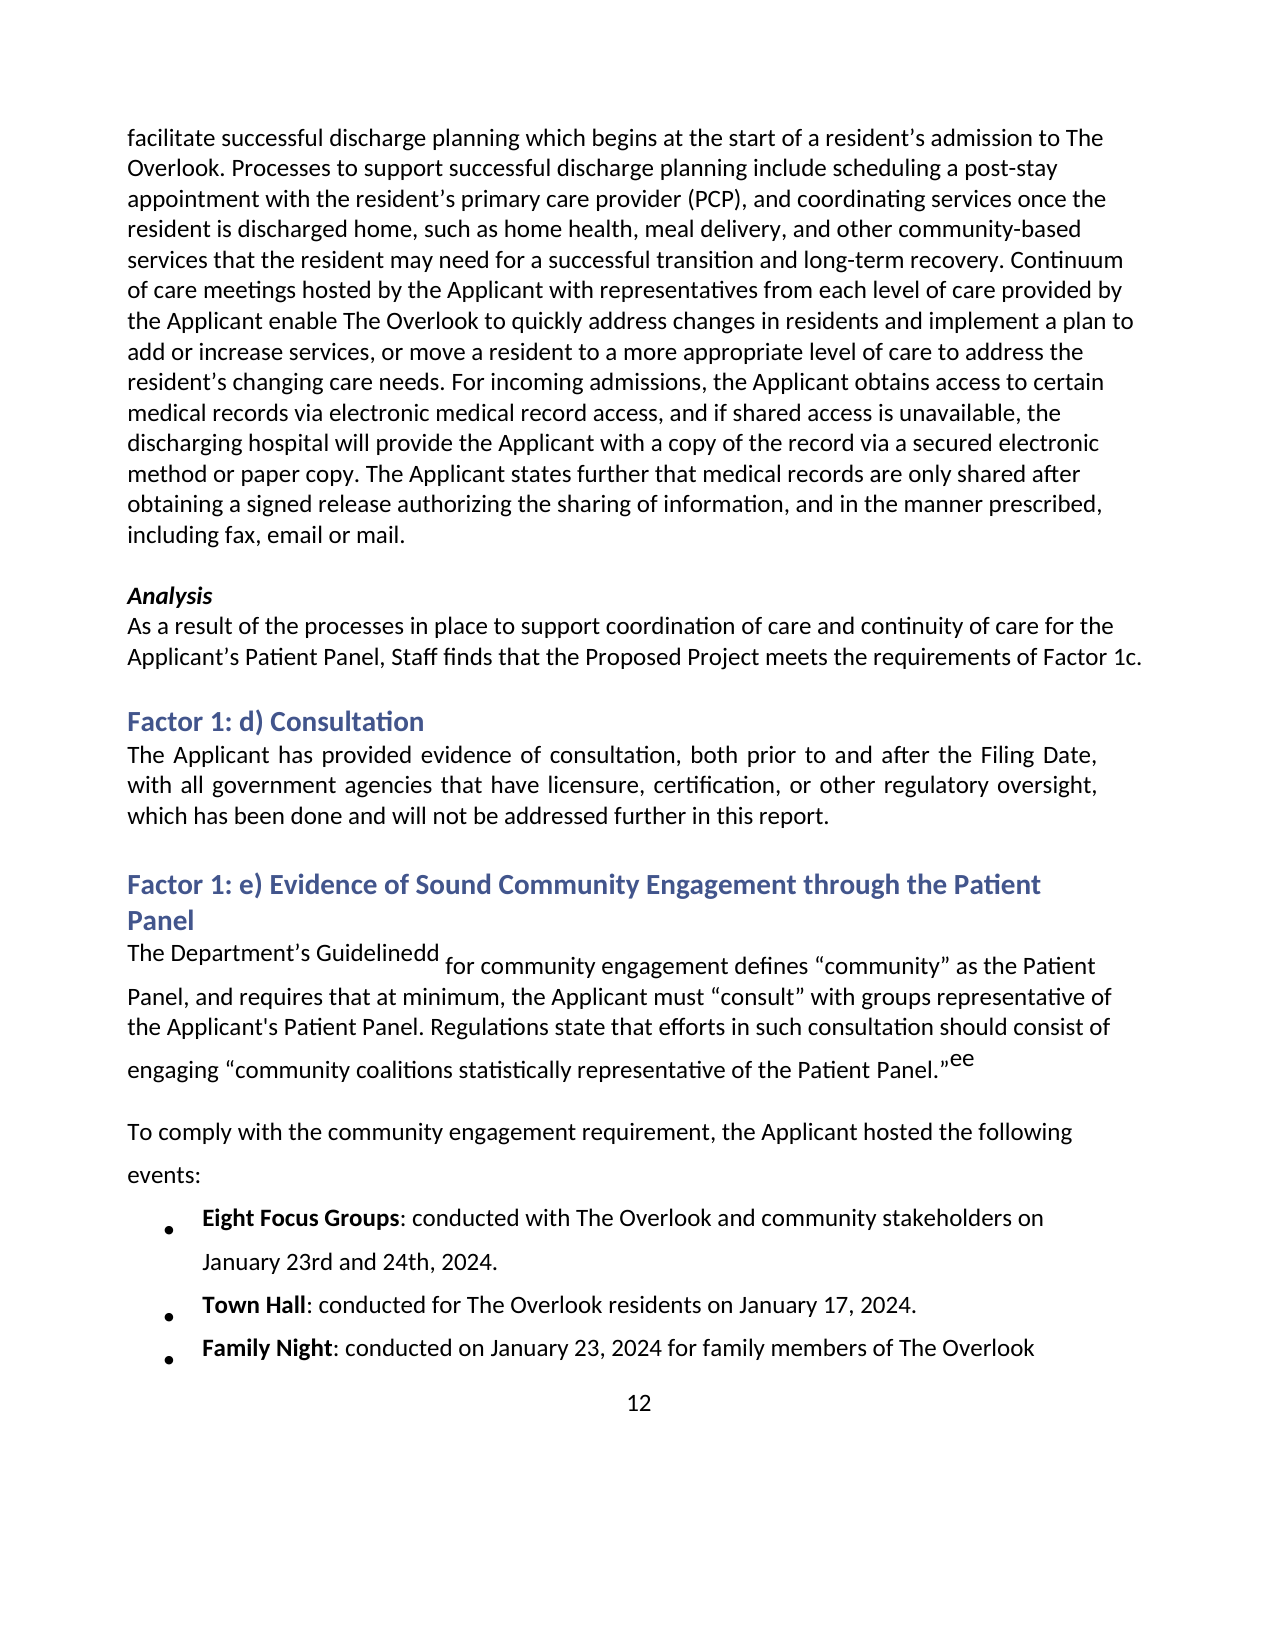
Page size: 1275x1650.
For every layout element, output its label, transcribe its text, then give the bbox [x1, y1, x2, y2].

list Town Hall: conducted for The Overlook residents on January 17, 2024. [164, 1289, 1123, 1332]
text To comply with the community engagement requirement, the Applicant hosted the following events: [127, 1116, 1123, 1202]
list Eight Focus Groups: conducted with The Overlook and community stakeholders on January 23rd and 24th, 2024. [164, 1202, 1123, 1289]
text Analysis [127, 580, 1150, 610]
text The Applicant has provided evidence of consultation, both prior to and after the Filing Date, with all government agencies that have licensure, certification, or other regulatory oversight, which has been done and will not be addressed further in this report. [127, 739, 1099, 831]
text The Department’s Guidelinedd for community engagement defines “community” as the Patient Panel, and requires that at minimum, the Applicant must “consult” with groups representative of the Applicant's Patient Panel. Regulations state that efforts in such consultation should consist of engaging “community coalitions statistically representative of the Patient Panel.”ee [127, 937, 1150, 1085]
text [127, 122, 1150, 549]
subtitle Factor 1: d) Consultation [127, 703, 1150, 739]
subtitle Factor 1: e) Evidence of Sound Community Engagement through the Patient Panel [127, 866, 1098, 937]
text As a result of the processes in place to support coordination of care and continuity of care for the Applicant’s Patient Panel, Staff finds that the Proposed Project meets the requirements of Factor 1c. [127, 610, 1150, 671]
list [164, 1332, 1123, 1376]
